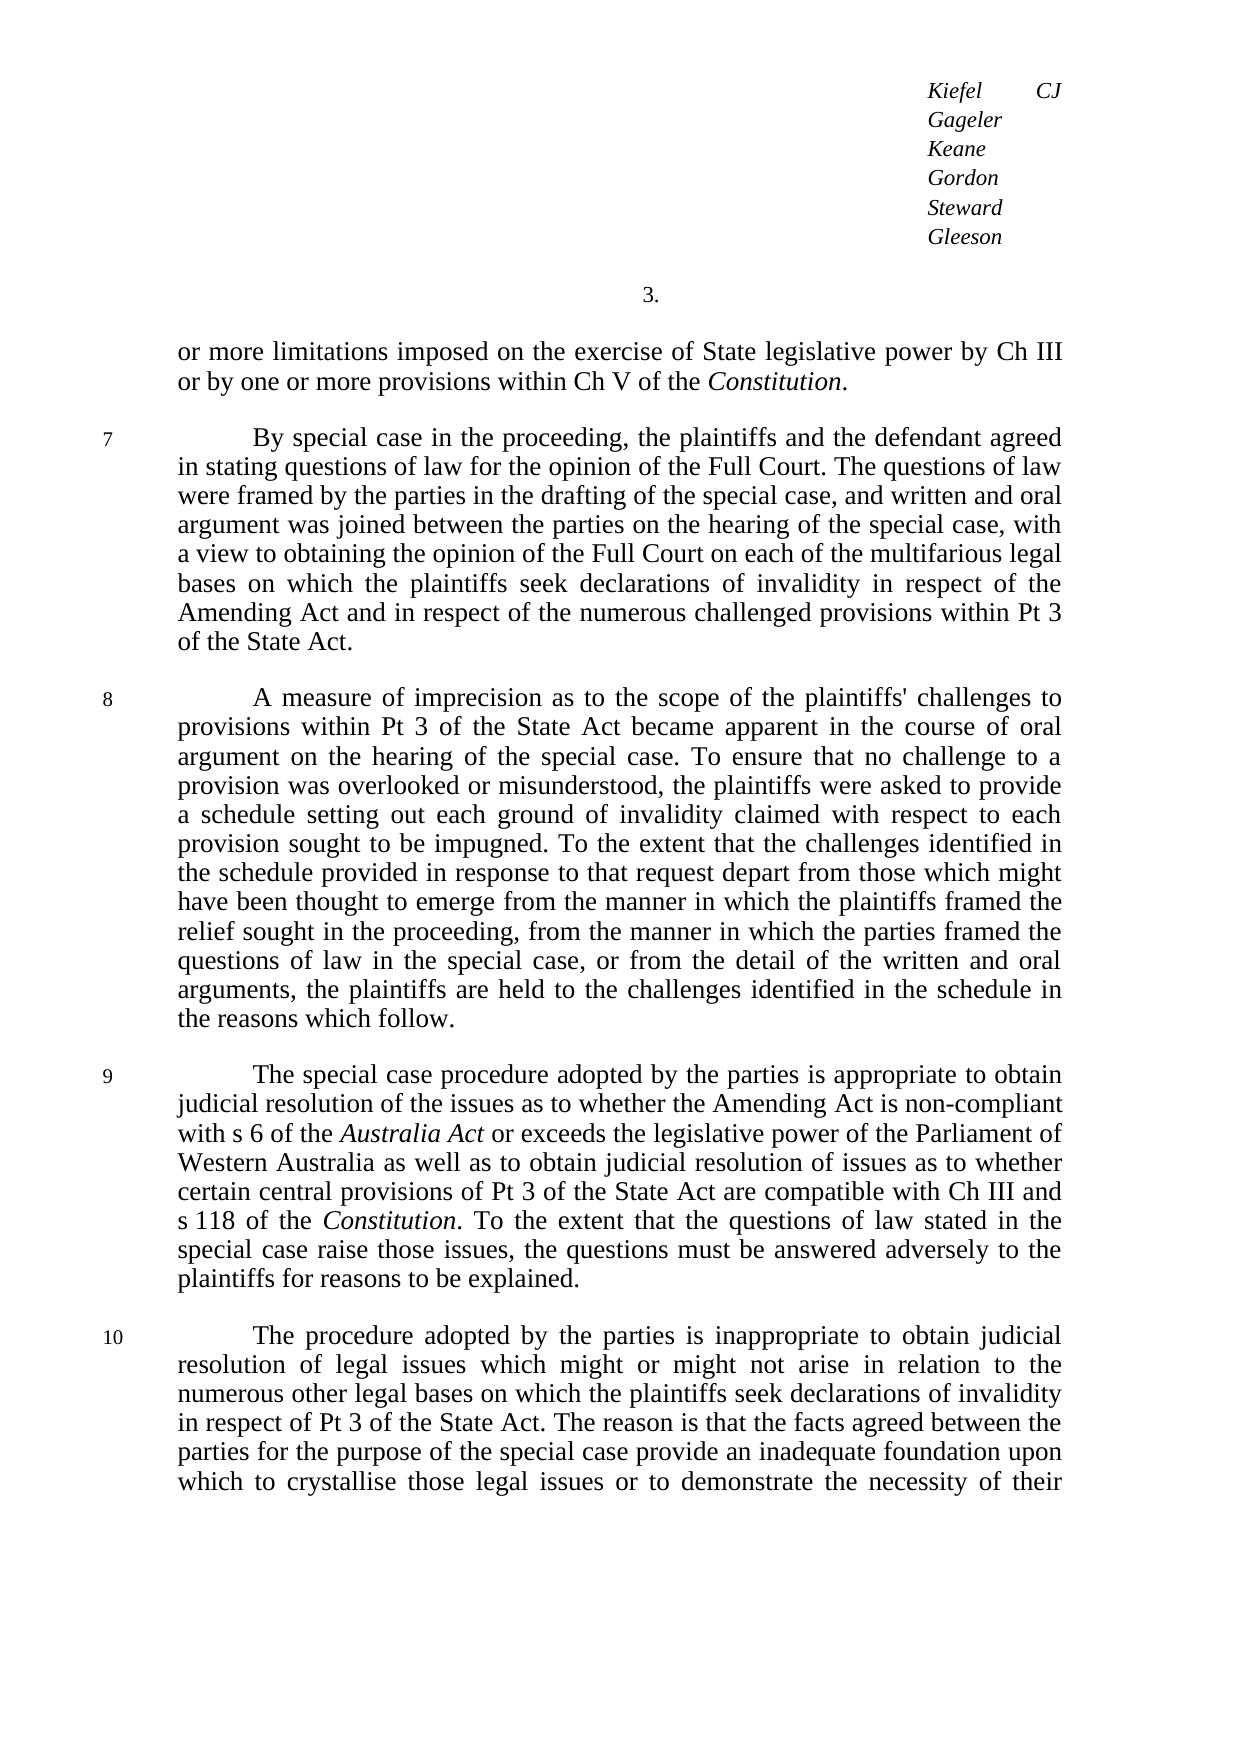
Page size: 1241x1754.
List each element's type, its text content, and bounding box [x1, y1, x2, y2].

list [102, 1321, 1063, 1496]
list By special case in the proceeding, the plaintiffs and the defendant agreed in stating questions of law for the opinion of the Full Court. The questions of law were framed by the parties in the drafting of the special case, and written and oral argument was joined between the parties on the hearing of the special case, with a view to obtaining the opinion of the Full Court on each of the multifarious legal bases on which the plaintiffs seek declarations of invalidity in respect of the Amending Act and in respect of the numerous challenged provisions within Pt 3 of the State Act. [102, 423, 1063, 656]
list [102, 337, 1063, 396]
list A measure of imprecision as to the scope of the plaintiffs' challenges to provisions within Pt 3 of the State Act became apparent in the course of oral argument on the hearing of the special case. To ensure that no challenge to a provision was overlooked or misunderstood, the plaintiffs were asked to provide a schedule setting out each ground of invalidity claimed with respect to each provision sought to be impugned. To the extent that the challenges identified in the schedule provided in response to that request depart from those which might have been thought to emerge from the manner in which the plaintiffs framed the relief sought in the proceeding, from the manner in which the parties framed the questions of law in the special case, or from the detail of the written and oral arguments, the plaintiffs are held to the challenges identified in the schedule in the reasons which follow. [102, 683, 1063, 1033]
list The special case procedure adopted by the parties is appropriate to obtain judicial resolution of the issues as to whether the Amending Act is non-compliant with s 6 of the Australia Act or exceeds the legislative power of the Parliament of Western Australia as well as to obtain judicial resolution of issues as to whether certain central provisions of Pt 3 of the State Act are compatible with Ch III and s 118 of the Constitution. To the extent that the questions of law stated in the special case raise those issues, the questions must be answered adversely to the plaintiffs for reasons to be explained. [102, 1060, 1063, 1294]
